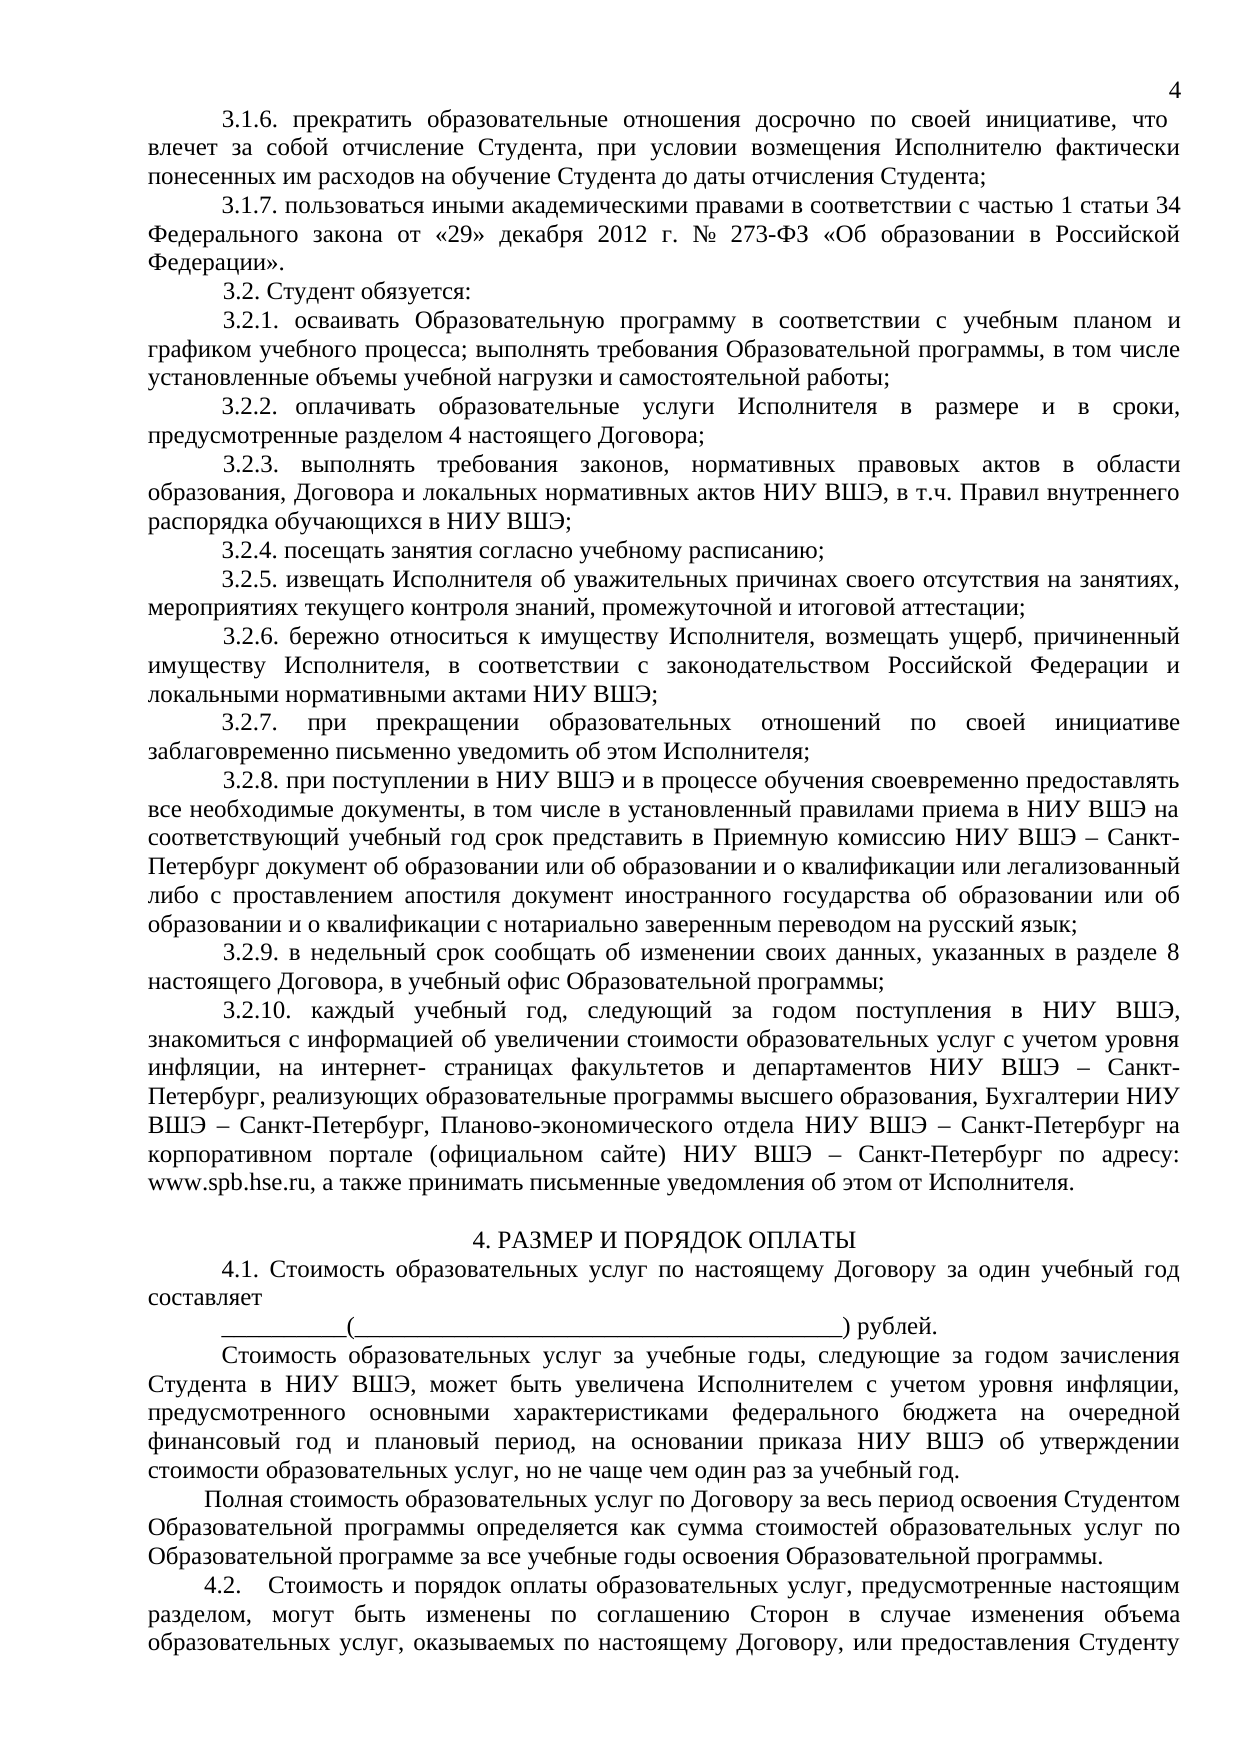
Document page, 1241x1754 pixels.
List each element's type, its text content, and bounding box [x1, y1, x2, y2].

text 3.2.2. оплачивать образовательные услуги Исполнителя в размере и в сроки, предусмотренные разделом 4 настоящего Договора; [148, 391, 1181, 449]
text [148, 1570, 1181, 1656]
text 3.2.10. каждый учебный год, следующий за годом поступления в НИУ ВШЭ, знакомиться с информацией об увеличении стоимости образовательных услуг с учетом уровня инфляции, на интернет- страницах факультетов и департаментов НИУ ВШЭ – Санкт-Петербург, реализующих образовательные программы высшего образования, Бухгалтерии НИУ ВШЭ – Санкт-Петербург, Планово-экономического отдела НИУ ВШЭ – Санкт-Петербург на корпоративном портале (официальном сайте) НИУ ВШЭ – Санкт-Петербург по адресу: www.spb.hse.ru, а также принимать письменные уведомления об этом от Исполнителя. [148, 995, 1181, 1196]
text 3.2. Студент обязуется: [148, 276, 1181, 305]
text 4.1. Стоимость образовательных услуг по настоящему Договору за один учебный год составляет [148, 1254, 1181, 1311]
text 3.1.7. пользоваться иными академическими правами в соответствии с частью 1 статьи 34 Федерального закона от «29» декабря 2012 г. № 273-ФЗ «Об образовании в Российской Федерации». [148, 190, 1181, 276]
text 3.2.4. посещать занятия согласно учебному расписанию; [148, 535, 1181, 564]
text 3.2.5. извещать Исполнителя об уважительных причинах своего отсутствия на занятиях, мероприятиях текущего контроля знаний, промежуточной и итоговой аттестации; [148, 564, 1181, 621]
text 3.2.3. выполнять требования законов, нормативных правовых актов в области образования, Договора и локальных нормативных актов НИУ ВШЭ, в т.ч. Правил внутреннего распорядка обучающихся в НИУ ВШЭ; [148, 449, 1181, 535]
text 3.2.7. при прекращении образовательных отношений по своей инициативе заблаговременно письменно уведомить об этом Исполнителя; [148, 707, 1181, 765]
text 3.1.6. прекратить образовательные отношения досрочно по своей инициативе, что влечет за собой отчисление Студента, при условии возмещения Исполнителю фактически понесенных им расходов на обучение Студента до даты отчисления Студента; [148, 104, 1181, 190]
text 3.2.1. осваивать Образовательную программу в соответствии с учебным планом и графиком учебного процесса; выполнять требования Образовательной программы, в том числе установленные объемы учебной нагрузки и самостоятельной работы; [148, 305, 1181, 391]
text 3.2.9. в недельный срок сообщать об изменении своих данных, указанных в разделе 8 настоящего Договора, в учебный офис Образовательной программы; [148, 937, 1181, 995]
text Стоимость образовательных услуг за учебные годы, следующие за годом зачисления Студента в НИУ ВШЭ, может быть увеличена Исполнителем с учетом уровня инфляции, предусмотренного основными характеристиками федерального бюджета на очередной финансовый год и плановый период, на основании приказа НИУ ВШЭ об утверждении стоимости образовательных услуг, но не чаще чем один раз за учебный год. [148, 1340, 1181, 1484]
text 4. РАЗМЕР И ПОРЯДОК ОПЛАТЫ [148, 1225, 1181, 1254]
text 3.2.8. при поступлении в НИУ ВШЭ и в процессе обучения своевременно предоставлять все необходимые документы, в том числе в установленный правилами приема в НИУ ВШЭ на соответствующий учебный год срок представить в Приемную комиссию НИУ ВШЭ – Санкт-Петербург документ об образовании или об образовании и о квалификации или легализованный либо с проставлением апостиля документ иностранного государства об образовании или об образовании и о квалификации с нотариально заверенным переводом на русский язык; [148, 765, 1181, 937]
text Полная стоимость образовательных услуг по Договору за весь период освоения Студентом Образовательной программы определяется как сумма стоимостей образовательных услуг по Образовательной программе за все учебные годы освоения Образовательной программы. [148, 1484, 1181, 1570]
text __________(_______________________________________) рублей. [148, 1311, 1181, 1340]
text 3.2.6. бережно относиться к имуществу Исполнителя, возмещать ущерб, причиненный имуществу Исполнителя, в соответствии с законодательством Российской Федерации и локальными нормативными актами НИУ ВШЭ; [148, 621, 1181, 707]
